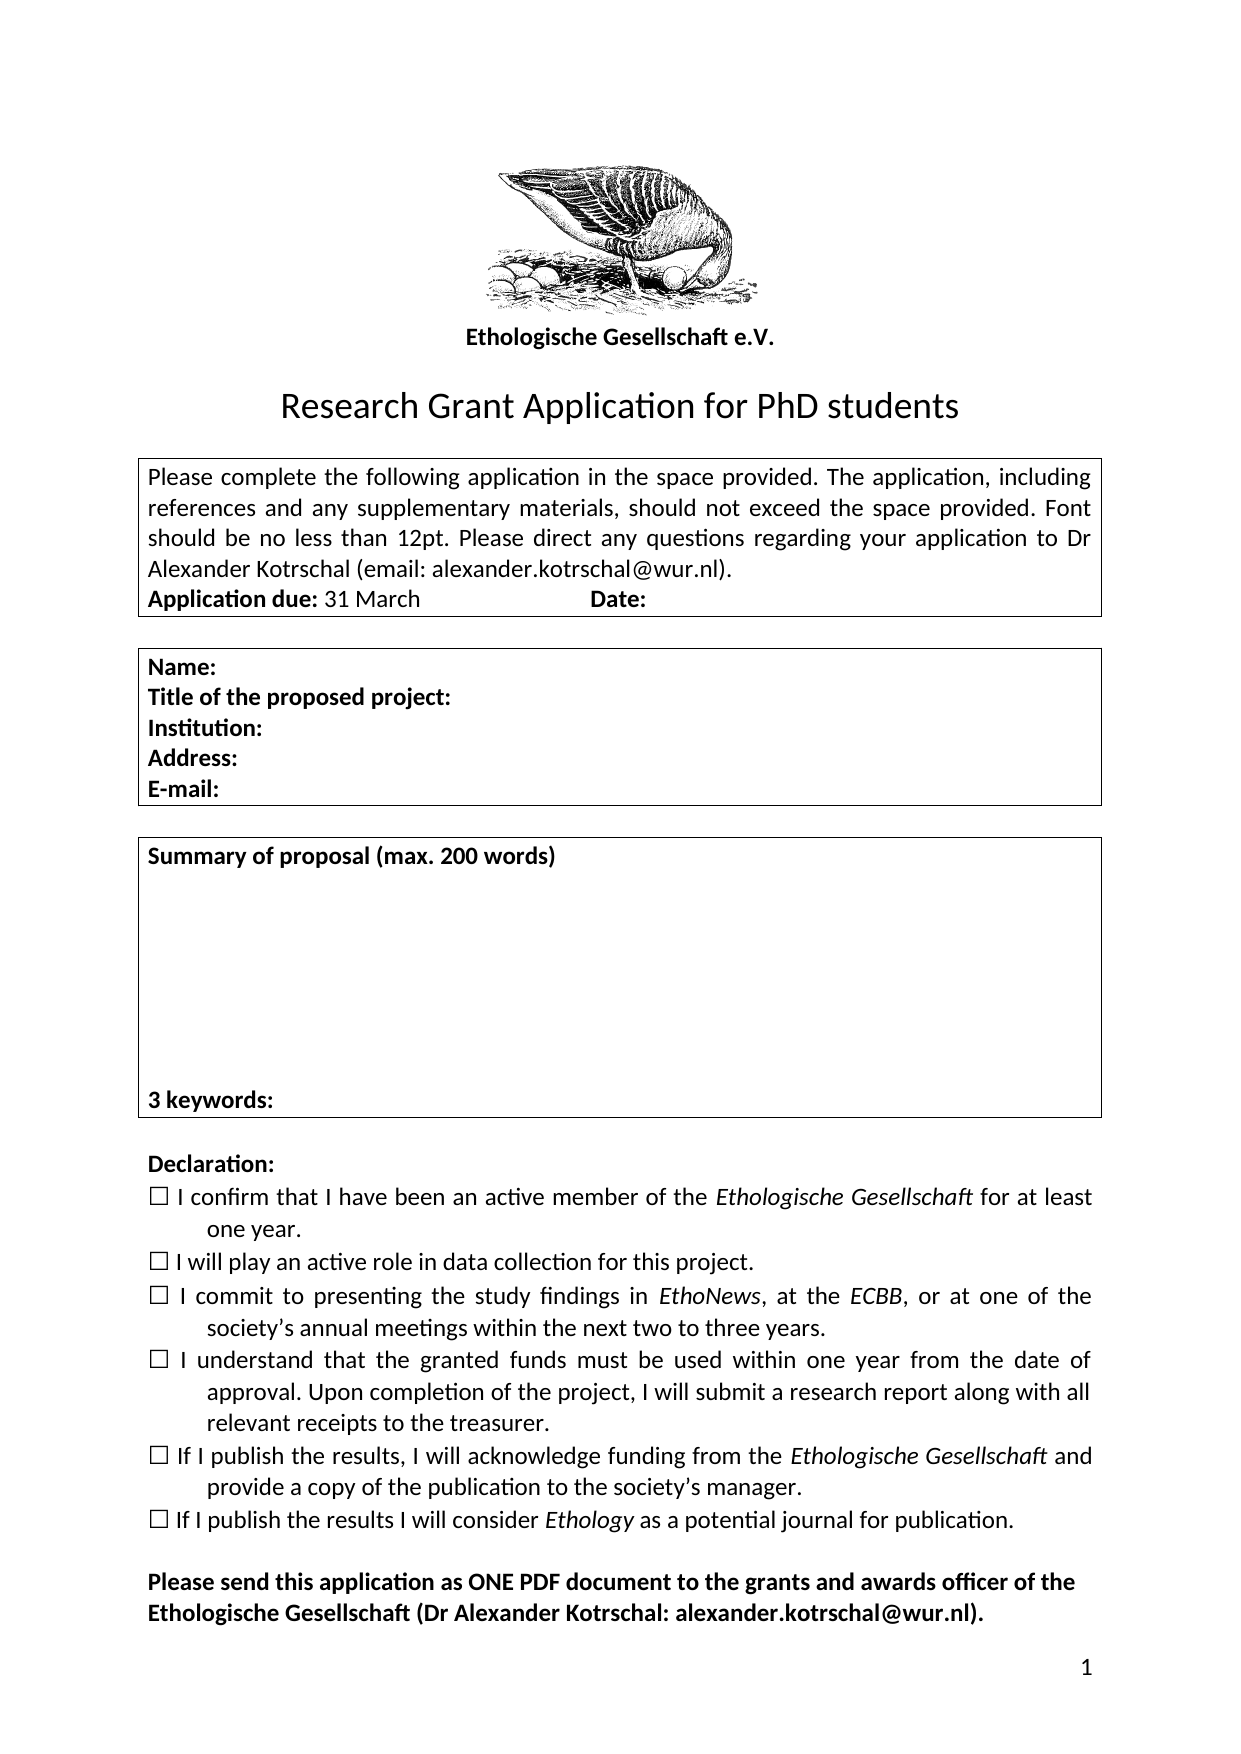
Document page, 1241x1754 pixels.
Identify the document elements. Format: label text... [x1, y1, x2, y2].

picture [471, 147, 769, 321]
text Please complete the following application in the space provided. The application, including references and any supplementary materials, should not exceed the space provided. Font should be no less than 12pt. Please direct any questions regarding your application to Dr Alexander Kotrschal (email: alexander.kotrschal@wur.nl). [139, 459, 1101, 580]
text Title of the proposed project: [148, 681, 1093, 712]
text Please send this application as ONE PDF document to the grants and awards officer of the Ethologische Gesellschaft (Dr Alexander Kotrschal: alexander.kotrschal@wur.nl). [148, 1566, 1093, 1627]
text I commit to presenting the study findings in EthoNews, at the ECBB, or at one of the society’s annual meetings within the next two to three years. [148, 1278, 1093, 1342]
text If I publish the results, I will acknowledge funding from the Ethologische Gesellschaft and provide a copy of the publication to the society’s manager. [148, 1437, 1093, 1502]
text Name: [139, 649, 1101, 681]
text Address: [148, 742, 1093, 770]
text I will play an active role in data collection for this project. [148, 1243, 1093, 1278]
text Institution: [148, 712, 1093, 742]
text E-mail: [139, 770, 1101, 805]
text I confirm that I have been an active member of the Ethologische Gesellschaft for at least one year. [148, 1179, 1093, 1243]
text If I publish the results I will consider Ethology as a potential journal for publication. [148, 1502, 1093, 1536]
text Research Grant Application for PhD students [148, 382, 1093, 428]
text Declaration: [148, 1148, 1093, 1179]
text Ethologische Gesellschaft e.V. [148, 321, 1093, 351]
text Application due: 31 March Date: [139, 580, 1101, 616]
text I understand that the granted funds must be used within one year from the date of approval. Upon completion of the project, I will submit a research report along with all relevant receipts to the treasurer. [148, 1342, 1093, 1437]
text Summary of proposal (max. 200 words) [139, 838, 1101, 871]
text 3 keywords: [139, 1081, 1101, 1117]
